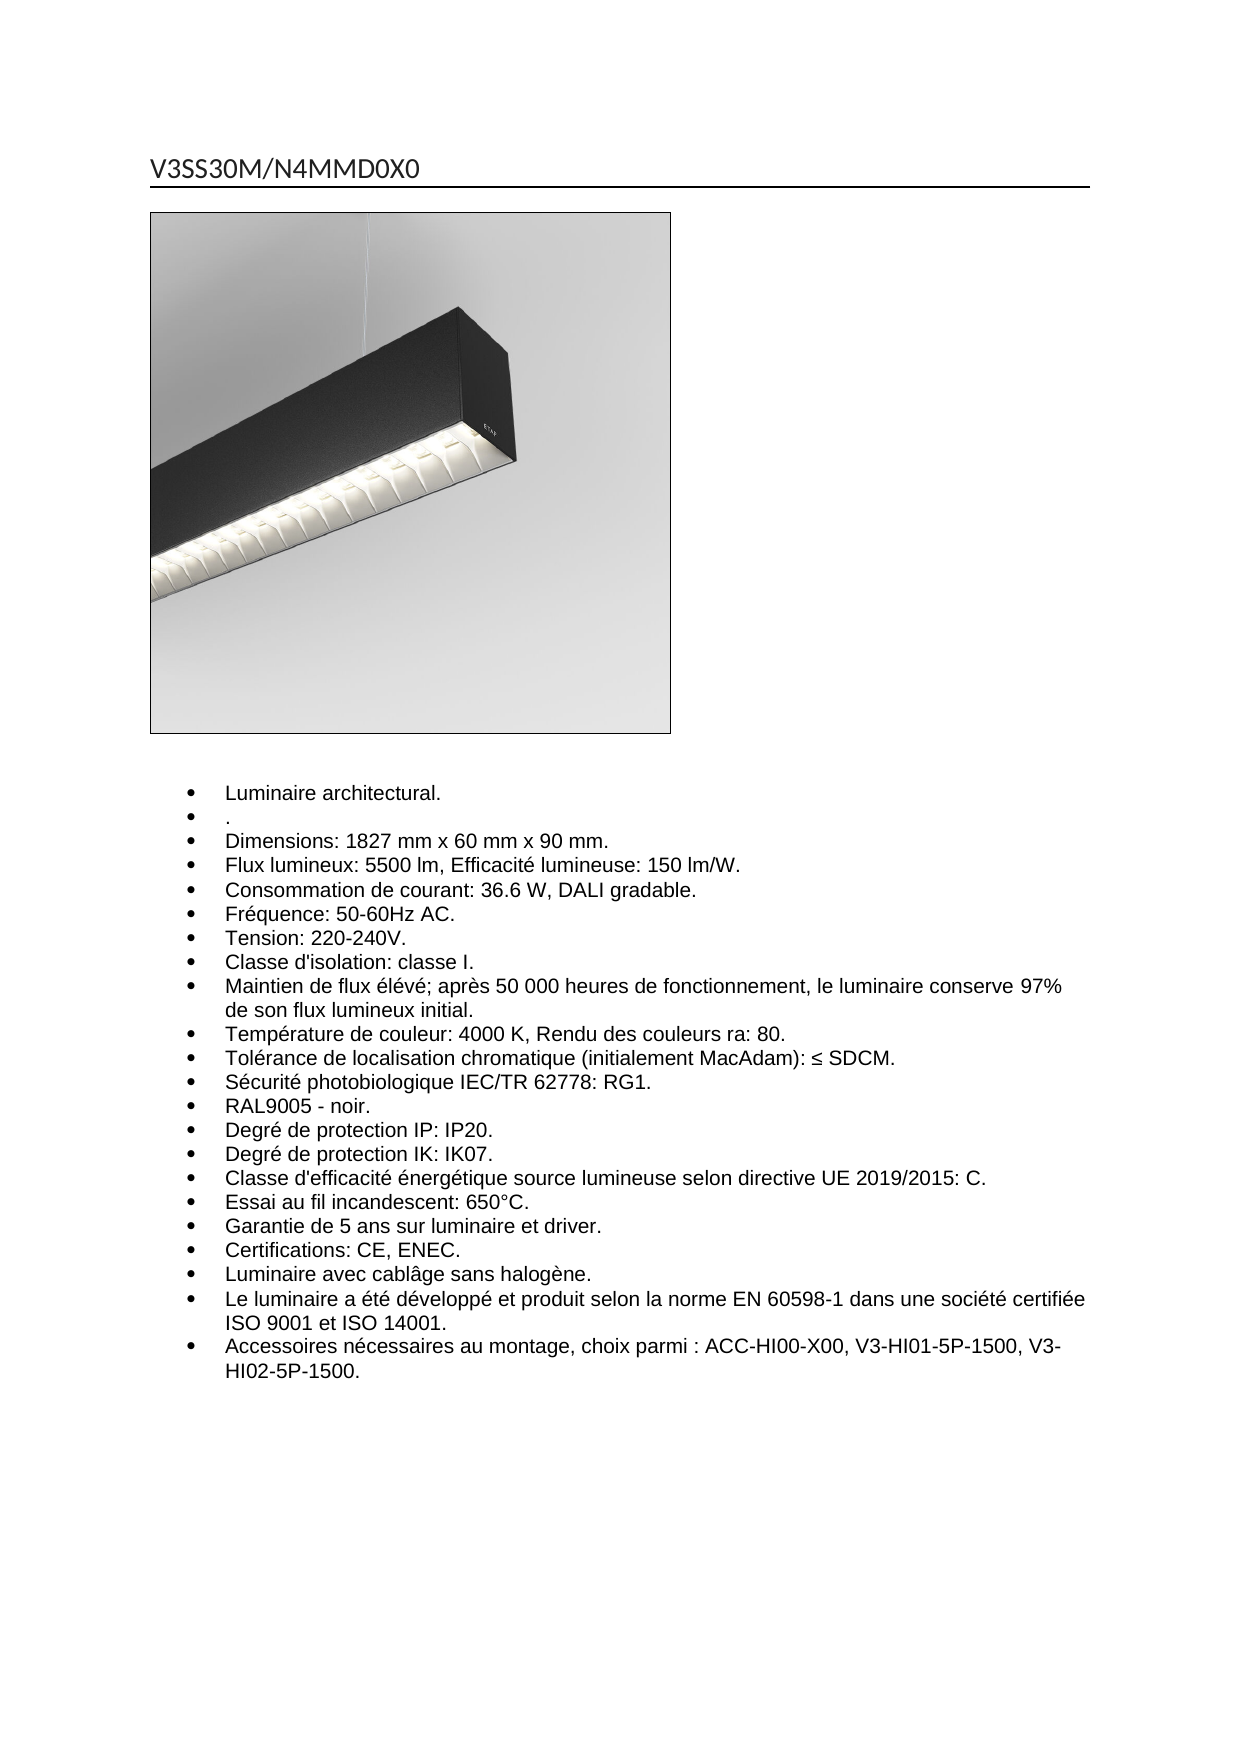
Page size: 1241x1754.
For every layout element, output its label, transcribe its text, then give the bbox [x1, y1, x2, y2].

list Dimensions: 1827 mm x 60 mm x 90 mm. [187, 829, 1090, 853]
list Certifications: CE, ENEC. [187, 1238, 1090, 1262]
list Tension: 220-240V. [187, 926, 1090, 949]
list Accessoires nécessaires au montage, choix parmi : ACC-HI00-X00, V3-HI01-5P-1500, V3-HI02-5P-1500. [187, 1334, 1090, 1382]
list Classe d'efficacité énergétique source lumineuse selon directive UE 2019/2015: C. [187, 1166, 1090, 1190]
list Maintien de flux élévé; après 50 000 heures de fonctionnement, le luminaire conserve 97% de son flux lumineux initial. [187, 974, 1090, 1022]
list Degré de protection IK: IK07. [187, 1142, 1090, 1166]
list Luminaire avec cablâge sans halogène. [187, 1262, 1090, 1286]
list Degré de protection IP: IP20. [187, 1118, 1090, 1142]
list Classe d'isolation: classe I. [187, 949, 1090, 974]
list Température de couleur: 4000 K, Rendu des couleurs ra: 80. [187, 1022, 1090, 1046]
picture [151, 213, 670, 733]
text V3SS30M/N4MMD0X0 [150, 150, 1090, 186]
list Luminaire architectural. [187, 781, 1090, 805]
list Sécurité photobiologique IEC/TR 62778: RG1. [187, 1070, 1090, 1094]
list Fréquence: 50-60Hz AC. [187, 901, 1090, 926]
list Le luminaire a été développé et produit selon la norme EN 60598-1 dans une société certifiée ISO 9001 et ISO 14001. [187, 1286, 1090, 1334]
list Essai au fil incandescent: 650°C. [187, 1190, 1090, 1214]
list RAL9005 - noir. [187, 1094, 1090, 1118]
list Consommation de courant: 36.6 W, DALI gradable. [187, 877, 1090, 901]
list . [187, 805, 1090, 829]
list Flux lumineux: 5500 lm, Efficacité lumineuse: 150 lm/W. [187, 853, 1090, 877]
list Tolérance de localisation chromatique (initialement MacAdam): ≤ SDCM. [187, 1046, 1090, 1070]
list Garantie de 5 ans sur luminaire et driver. [187, 1214, 1090, 1238]
